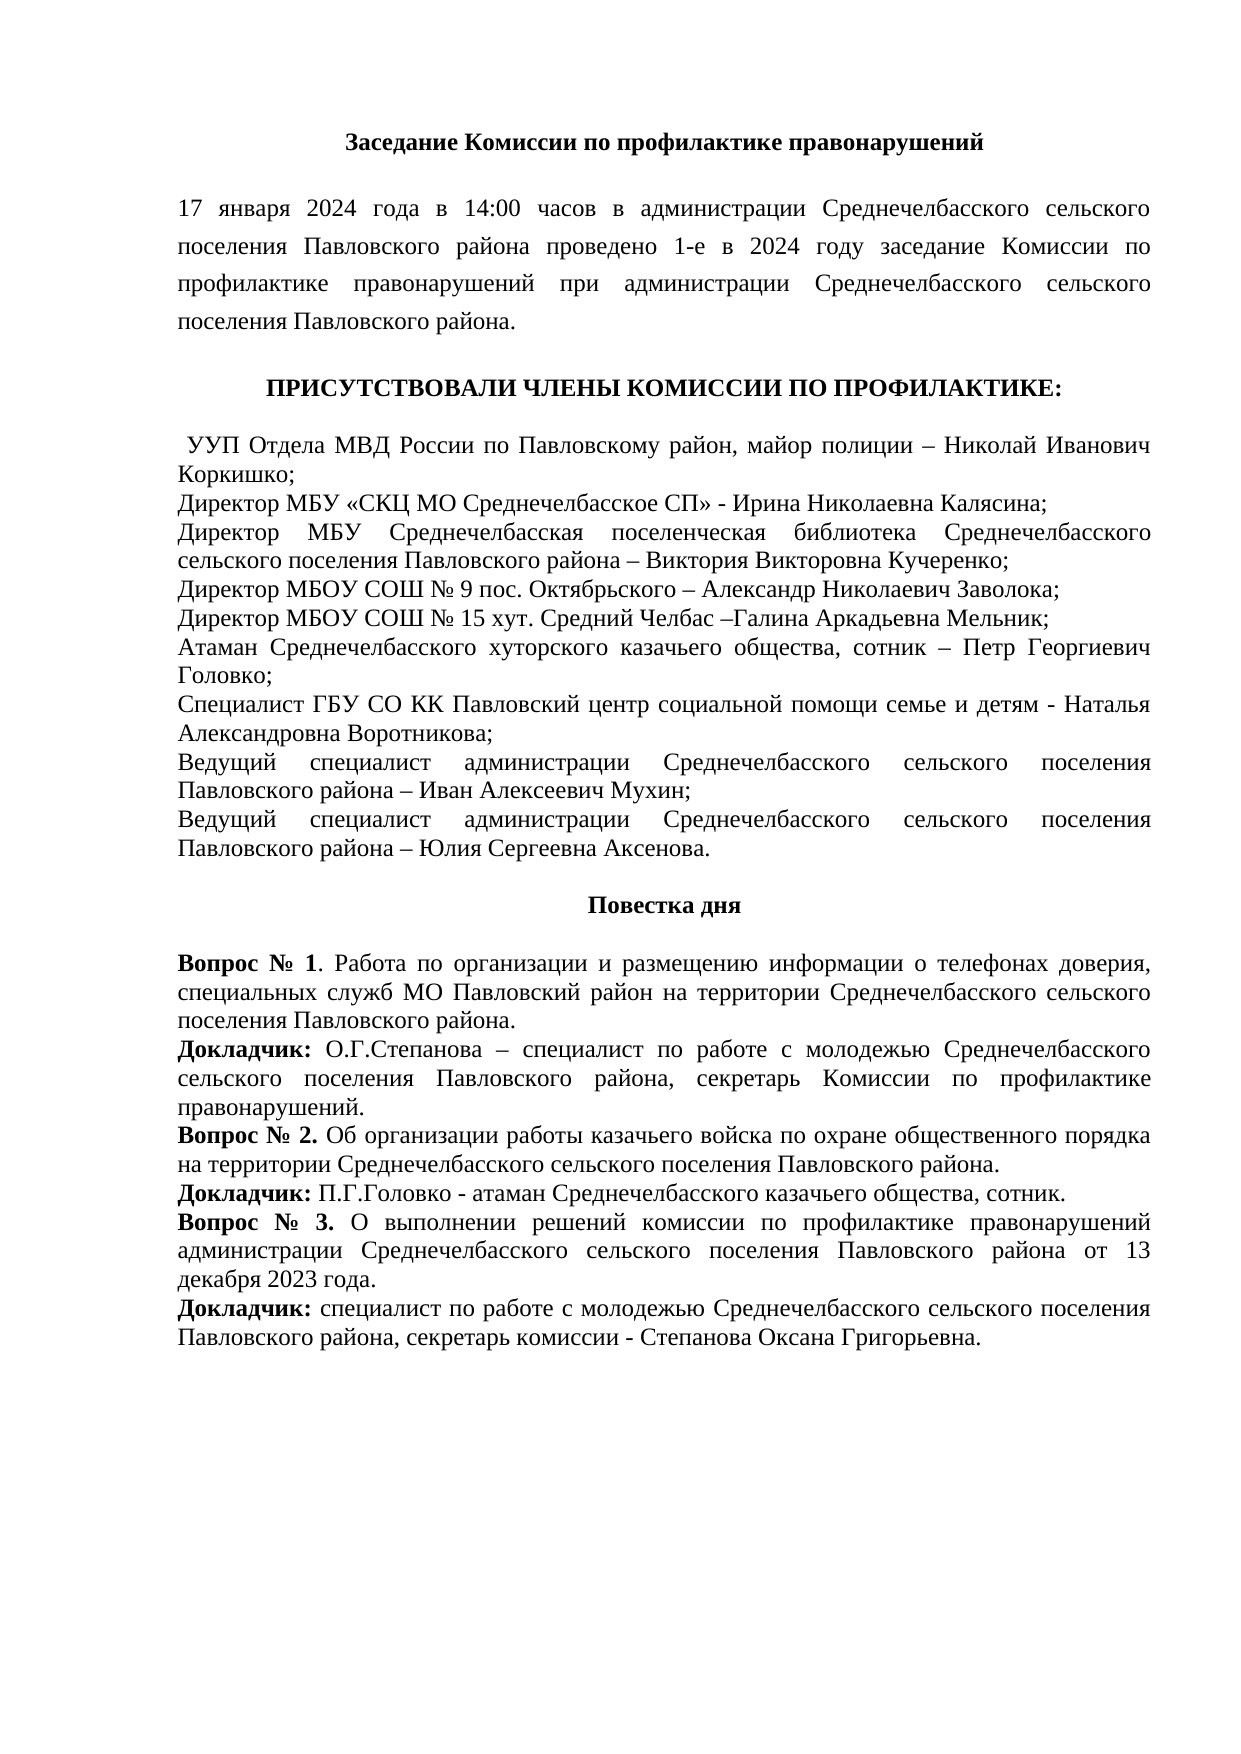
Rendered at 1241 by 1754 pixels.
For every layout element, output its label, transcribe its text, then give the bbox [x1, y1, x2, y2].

text Ведущий специалист администрации Среднечелбасского сельского поселения Павловского района – Иван Алексеевич Мухин; [177, 747, 1152, 804]
text Докладчик: П.Г.Головко - атаман Среднечелбасского казачьего общества, сотник. [177, 1178, 1152, 1207]
text Вопрос № 2. Об организации работы казачьего войска по охране общественного порядка на территории Среднечелбасского сельского поселения Павловского района. [177, 1120, 1152, 1178]
text Директор МБУ «СКЦ МО Среднечелбасское СП» - Ирина Николаевна Калясина; [177, 488, 1152, 517]
text Специалист ГБУ СО КК Павловский центр социальной помощи семье и детям - Наталья Александровна Воротникова; [177, 689, 1152, 747]
text Вопрос № 3. О выполнении решений комиссии по профилактике правонарушений администрации Среднечелбасского сельского поселения Павловского района от 13 декабря 2023 года. [177, 1207, 1152, 1293]
text Атаман Среднечелбасского хуторского казачьего общества, сотник – Петр Георгиевич Головко; [177, 632, 1152, 689]
text Директор МБОУ СОШ № 9 пос. Октябрьского – Александр Николаевич Заволока; [177, 574, 1152, 603]
text Директор МБОУ СОШ № 15 хут. Средний Челбас –Галина Аркадьевна Мельник; [177, 603, 1152, 632]
text Вопрос № 1. Работа по организации и размещению информации о телефонах доверия, специальных служб МО Павловский район на территории Среднечелбасского сельского поселения Павловского района. [177, 948, 1152, 1034]
text Заседание Комиссии по профилактике правонарушений [177, 118, 1152, 156]
text Докладчик: О.Г.Степанова – специалист по работе с молодежью Среднечелбасского сельского поселения Павловского района, секретарь Комиссии по профилактике правонарушений. [177, 1034, 1152, 1120]
text 17 января 2024 года в 14:00 часов в администрации Среднечелбасского сельского поселения Павловского района проведено 1-е в 2024 году заседание Комиссии по профилактике правонарушений при администрации Среднечелбасского сельского поселения Павловского района. [177, 185, 1152, 335]
text Директор МБУ Среднечелбасская поселенческая библиотека Среднечелбасского сельского поселения Павловского района – Виктория Викторовна Кучеренко; [177, 517, 1152, 574]
text УУП Отдела МВД России по Павловскому район, майор полиции – Николай Иванович Коркишко; [177, 430, 1152, 488]
text Докладчик: специалист по работе с молодежью Среднечелбасского сельского поселения Павловского района, секретарь комиссии - Степанова Оксана Григорьевна. [177, 1293, 1152, 1350]
text Повестка дня [177, 890, 1152, 919]
text Ведущий специалист администрации Среднечелбасского сельского поселения Павловского района – Юлия Сергеевна Аксенова. [177, 804, 1152, 862]
text ПРИСУТСТВОВАЛИ ЧЛЕНЫ КОМИССИИ ПО ПРОФИЛАКТИКЕ: [177, 373, 1152, 402]
